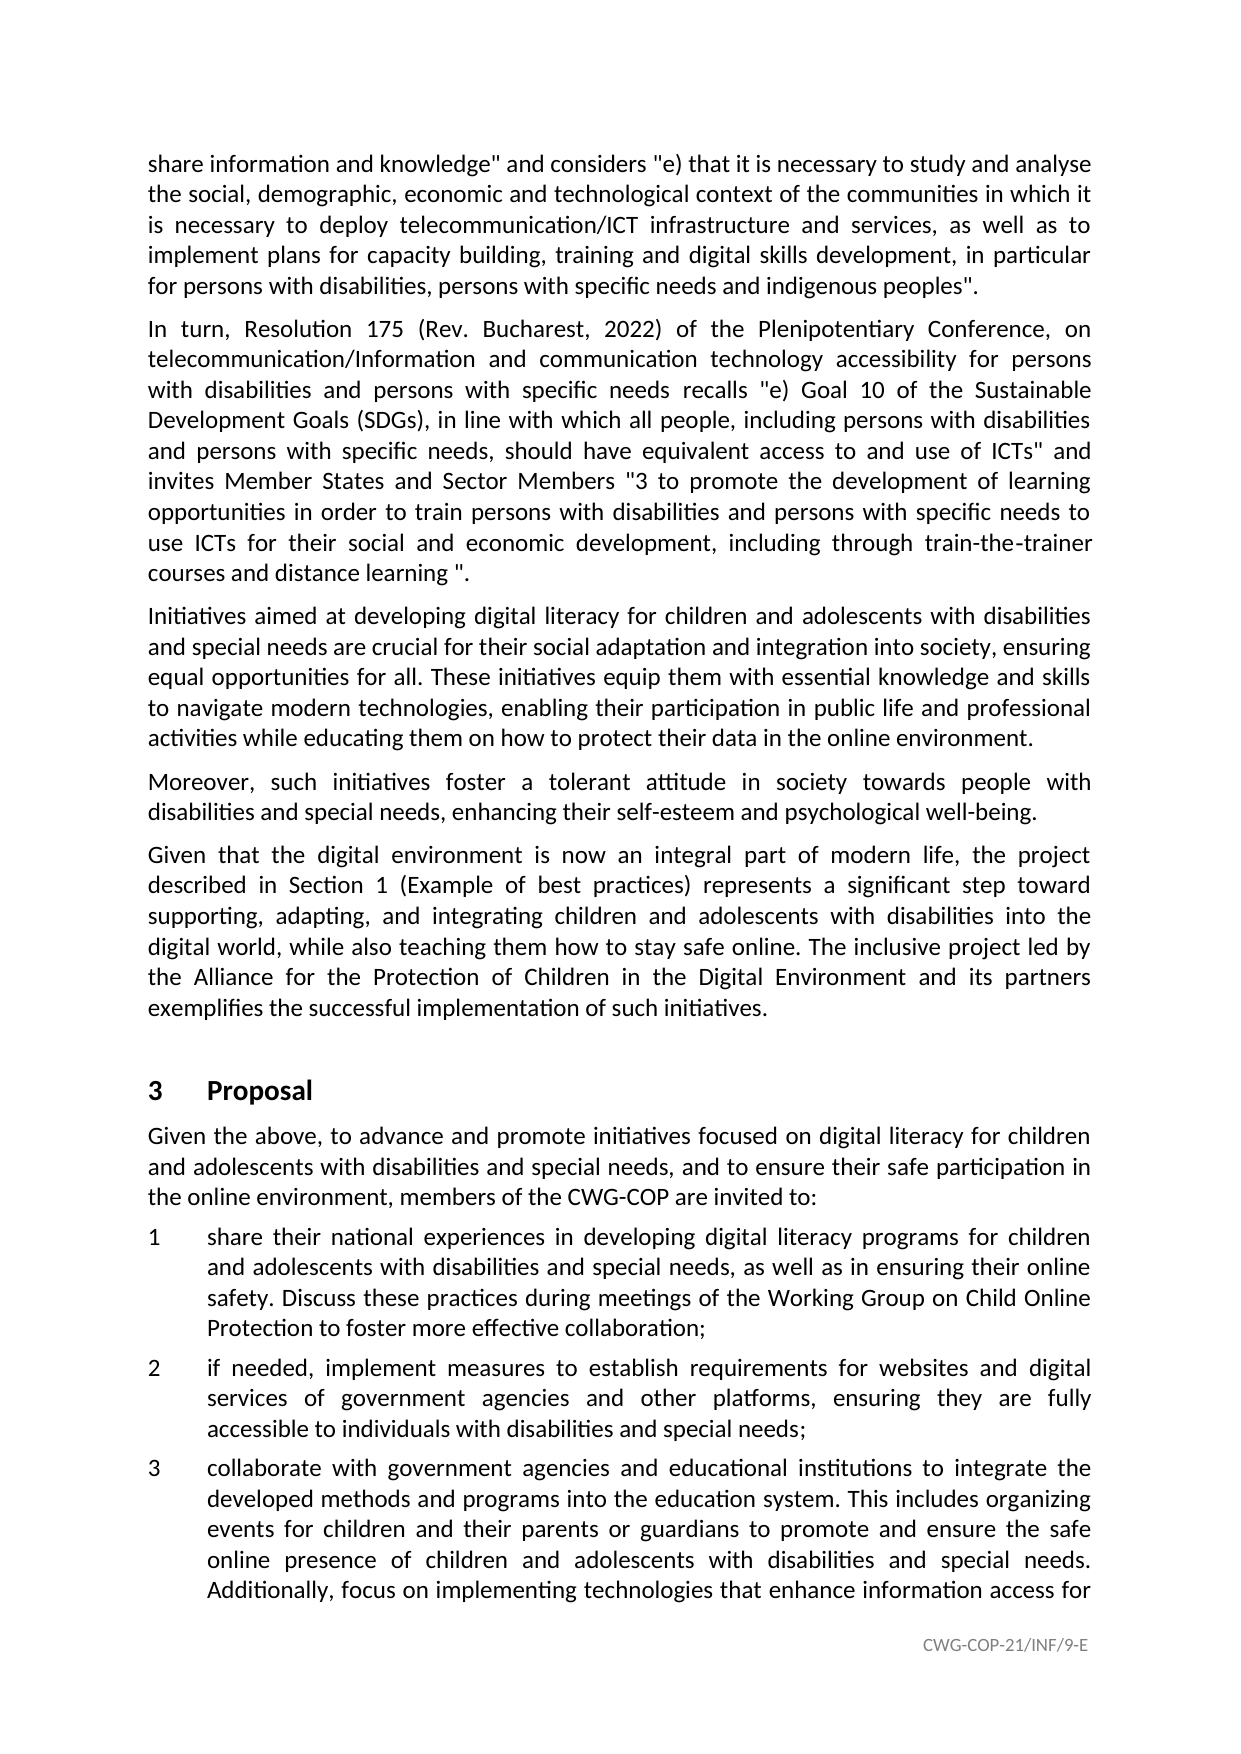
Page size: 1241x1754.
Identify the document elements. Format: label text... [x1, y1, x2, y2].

text In turn, Resolution 175 (Rev. Bucharest, 2022) of the Plenipotentiary Conference, on telecommunication/Information and communication technology accessibility for persons with disabilities and persons with specific needs recalls "e) Goal 10 of the Sustainable Development Goals (SDGs), in line with which all people, including persons with disabilities and persons with specific needs, should have equivalent access to and use of ICTs" and invites Member States and Sector Members "3 to promote the development of learning opportunities in order to train persons with disabilities and persons with specific needs to use ICTs for their social and economic development, including through train-the‑trainer courses and distance learning ". [148, 313, 1092, 588]
text Given that the digital environment is now an integral part of modern life, the project described in Section 1 (Example of best practices) represents a significant step toward supporting, adapting, and integrating children and adolescents with disabilities into the digital world, while also teaching them how to stay safe online. The inclusive project led by the Alliance for the Protection of Children in the Digital Environment and its partners exemplifies the successful implementation of such initiatives. [148, 839, 1092, 1022]
text 2 if needed, implement measures to establish requirements for websites and digital services of government agencies and other platforms, ensuring they are fully accessible to individuals with disabilities and special needs; [148, 1352, 1092, 1443]
subtitle 3 Proposal [148, 1072, 1092, 1108]
text Moreover, such initiatives foster a tolerant attitude in society towards people with disabilities and special needs, enhancing their self-esteem and psychological well-being. [148, 766, 1092, 827]
text Initiatives aimed at developing digital literacy for children and adolescents with disabilities and special needs are crucial for their social adaptation and integration into society, ensuring equal opportunities for all. These initiatives equip them with essential knowledge and skills to navigate modern technologies, enabling their participation in public life and professional activities while educating them on how to protect their data in the online environment. [148, 601, 1092, 753]
text Given the above, to advance and promote initiatives focused on digital literacy for children and adolescents with disabilities and special needs, and to ensure their safe participation in the online environment, members of the CWG-COP are invited to: [148, 1120, 1092, 1212]
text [148, 1452, 1092, 1605]
text 1 share their national experiences in developing digital literacy programs for children and adolescents with disabilities and special needs, as well as in ensuring their online safety. Discuss these practices during meetings of the Working Group on Child Online Protection to foster more effective collaboration; [148, 1221, 1092, 1343]
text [148, 148, 1092, 300]
